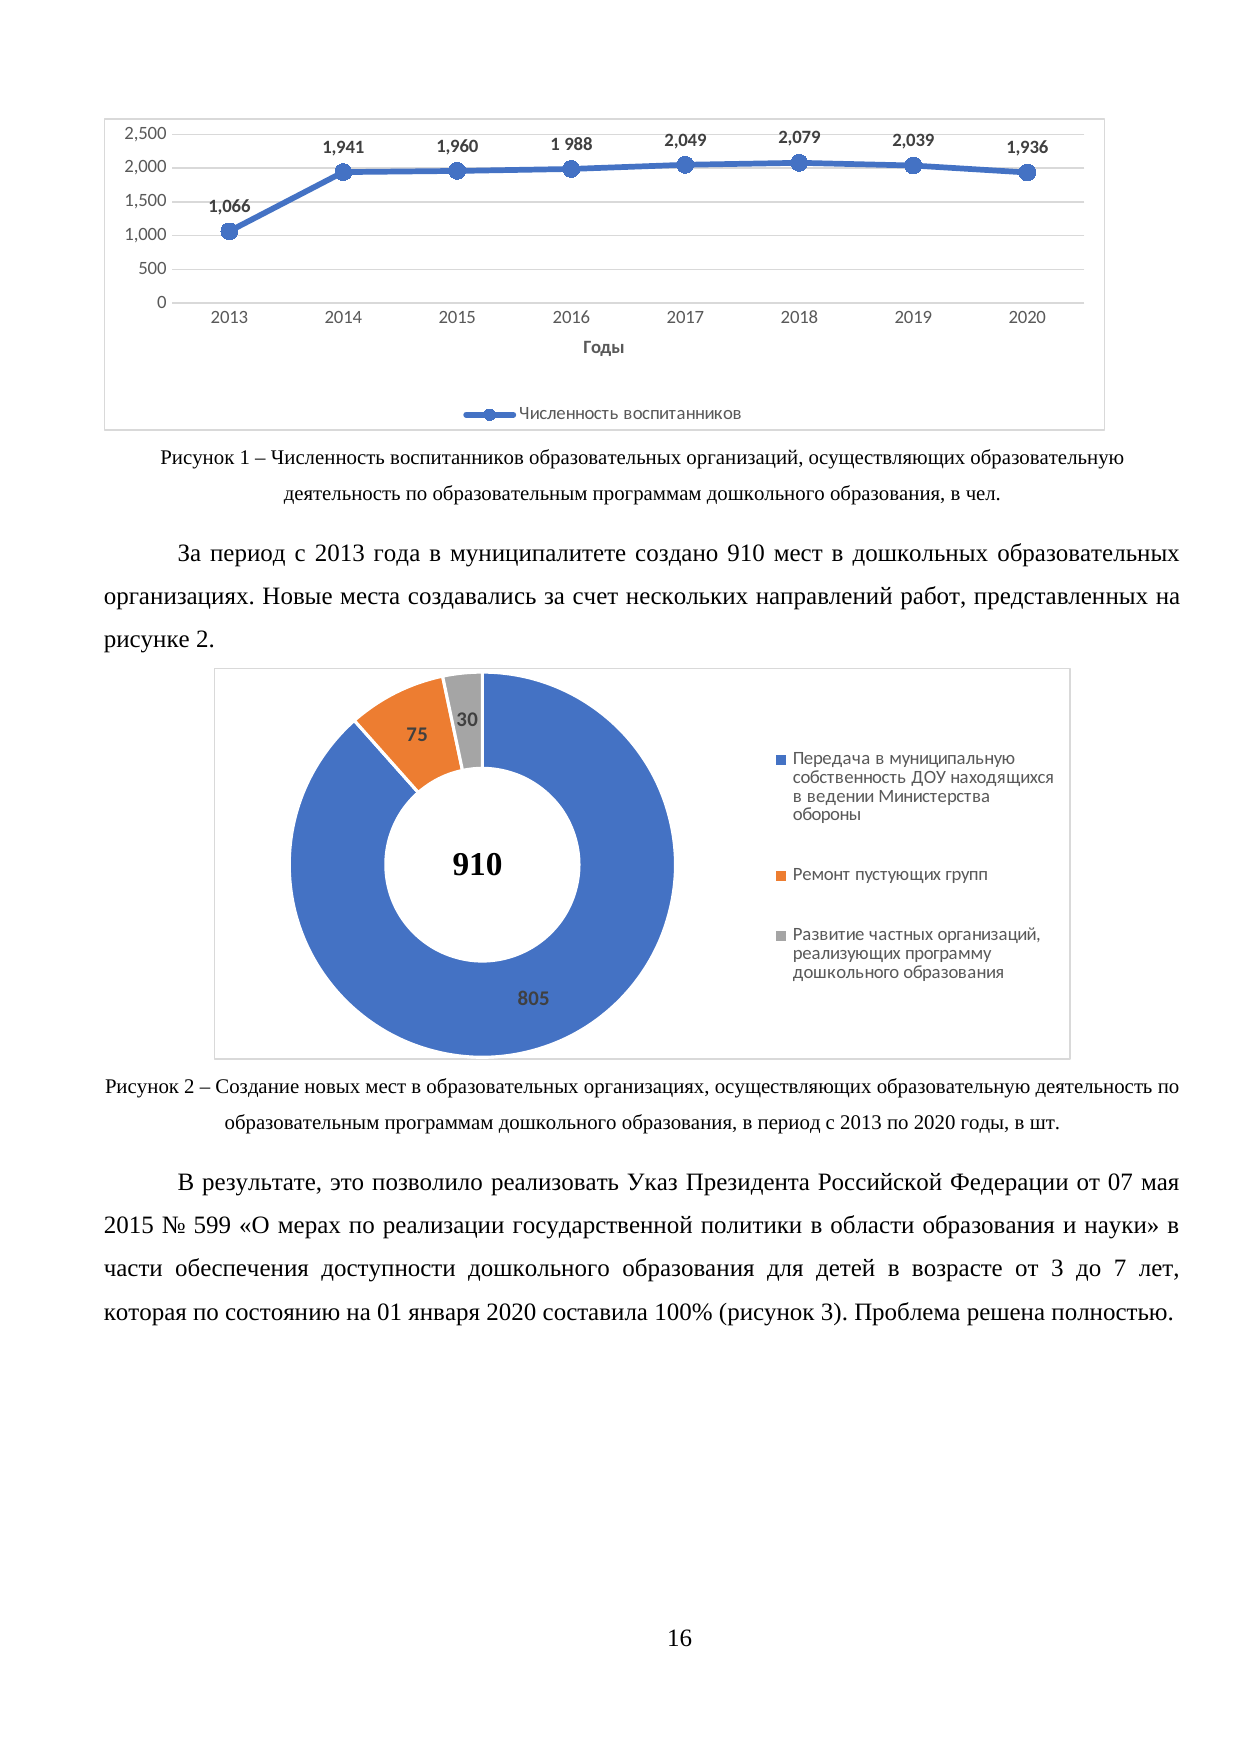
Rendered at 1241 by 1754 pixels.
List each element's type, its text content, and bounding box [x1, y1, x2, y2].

text В результате, это позволило реализовать Указ Президента Российской Федерации от 07 мая 2015 № 599 «О мерах по реализации государственной политики в области образования и науки» в части обеспечения доступности дошкольного образования для детей в возрасте от 3 до 7 лет, которая по состоянию на 01 января 2020 составила 100% (рисунок 3). Проблема решена полностью. [103, 1167, 1181, 1325]
text Рисунок 2 – Создание новых мест в образовательных организациях, осуществляющих образовательную деятельность по образовательным программам дошкольного образования, в период с 2013 по 2020 годы, в шт. [103, 1074, 1181, 1134]
text Рисунок 1 – Численность воспитанников образовательных организаций, осуществляющих образовательную деятельность по образовательным программам дошкольного образования, в чел. [103, 445, 1181, 505]
text За период с 2013 года в муниципалитете создано 910 мест в дошкольных образовательных организациях. Новые места создавались за счет нескольких направлений работ, представленных на рисунке 2. [103, 538, 1181, 653]
